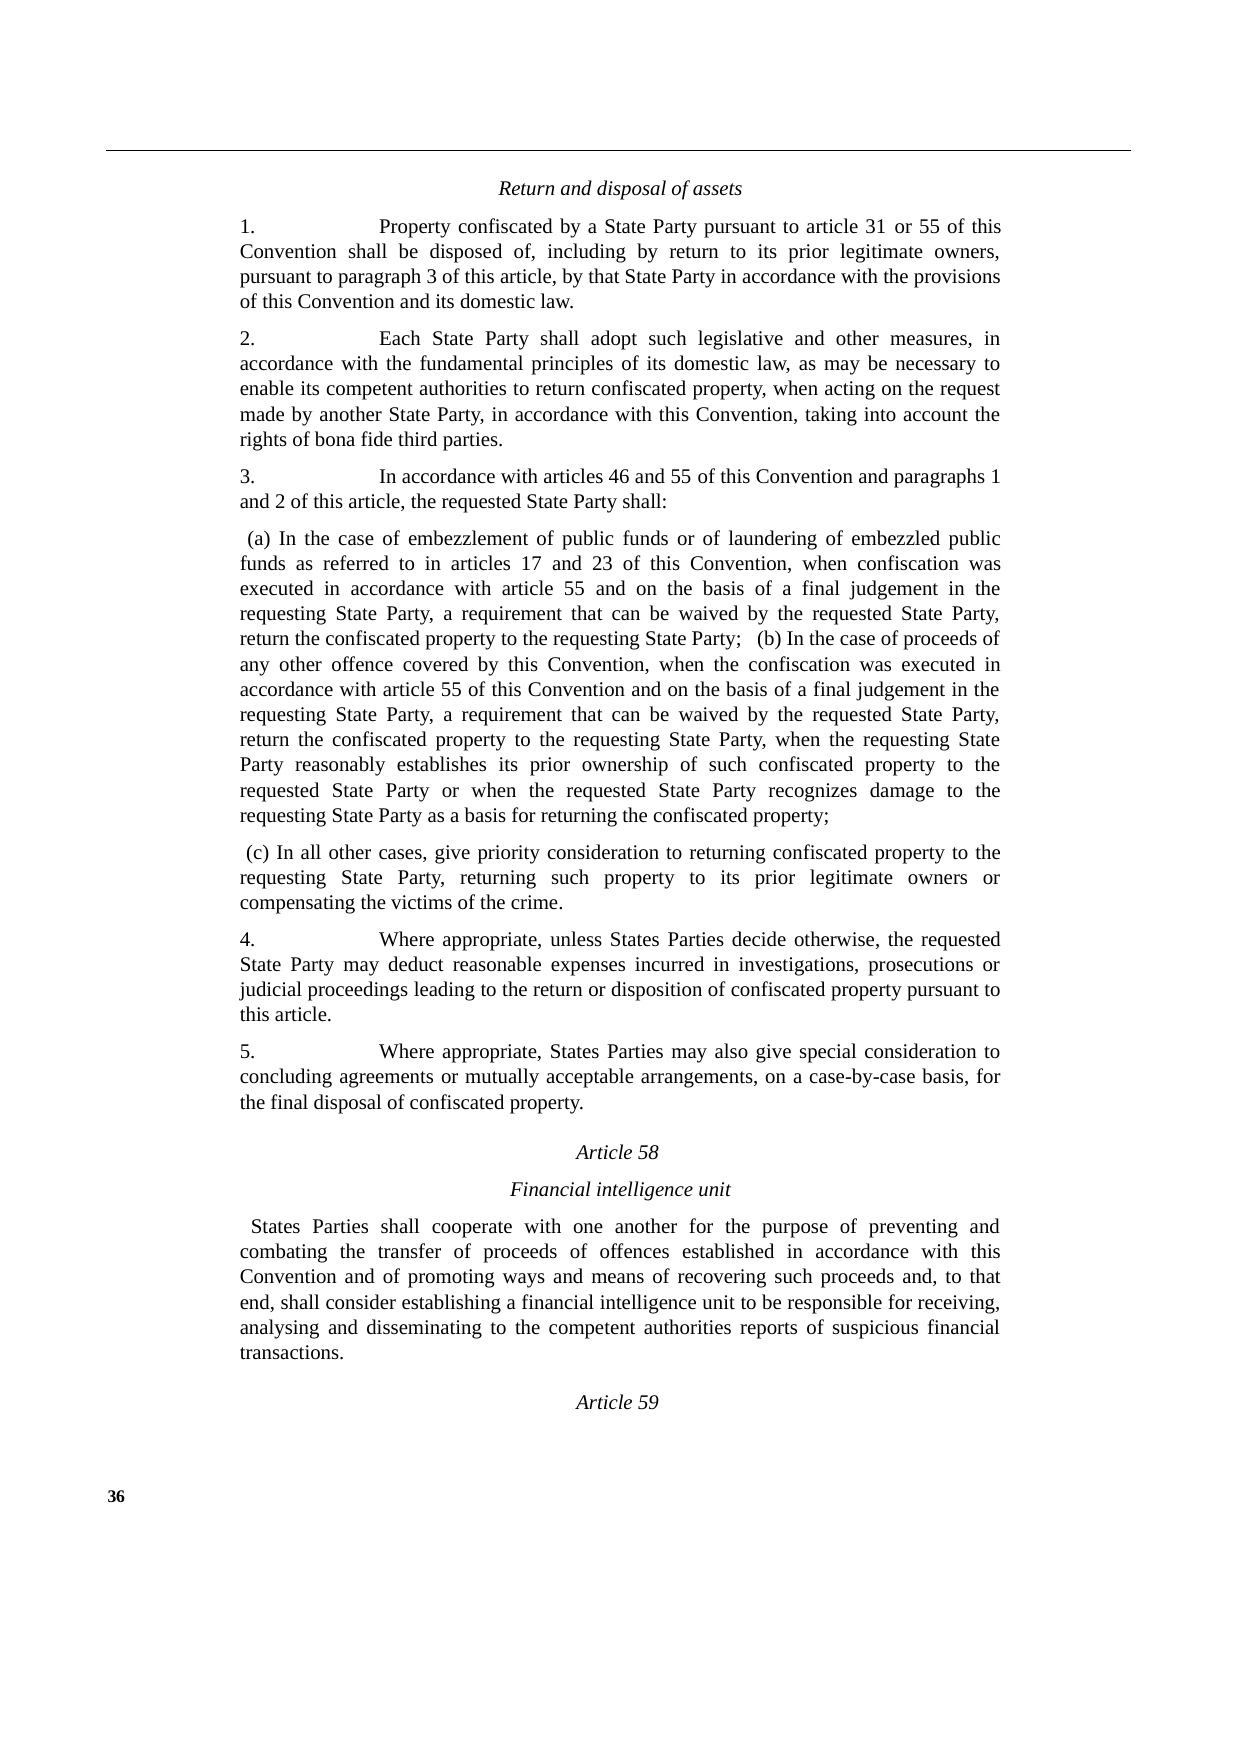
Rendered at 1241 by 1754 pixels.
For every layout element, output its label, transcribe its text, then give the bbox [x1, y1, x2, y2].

list Each State Party shall adopt such legislative and other measures, in accordance with the fundamental principles of its domestic law, as may be necessary to enable its competent authorities to return confiscated property, when acting on the request made by another State Party, in accordance with this Convention, taking into account the rights of bona fide third parties. [239, 326, 1002, 451]
list Property confiscated by a State Party pursuant to article 31 or 55 of this Convention shall be disposed of, including by return to its prior legitimate owners, pursuant to paragraph 3 of this article, by that State Party in accordance with the provisions of this Convention and its domestic law. [239, 213, 1002, 313]
text (a) In the case of embezzlement of public funds or of laundering of embezzled public funds as referred to in articles 17 and 23 of this Convention, when confiscation was executed in accordance with article 55 and on the basis of a final judgement in the requesting State Party, a requirement that can be waived by the requested State Party, return the confiscated property to the requesting State Party; (b) In the case of proceeds of any other offence covered by this Convention, when the confiscation was executed in accordance with article 55 of this Convention and on the basis of a final judgement in the requesting State Party, a requirement that can be waived by the requested State Party, return the confiscated property to the requesting State Party, when the requesting State Party reasonably establishes its prior ownership of such confiscated property to the requested State Party or when the requested State Party recognizes damage to the requesting State Party as a basis for returning the confiscated property; [239, 526, 1002, 827]
subtitle Return and disposal of assets [310, 176, 931, 200]
subtitle Financial intelligence unit [310, 1177, 931, 1201]
list In accordance with articles 46 and 55 of this Convention and paragraphs 1 and 2 of this article, the requested State Party shall: [239, 463, 1002, 513]
text Article 58 [107, 1140, 1002, 1164]
list Where appropriate, unless States Parties decide otherwise, the requested State Party may deduct reasonable expenses incurred in investigations, prosecutions or judicial proceedings leading to the return or disposition of confiscated property pursuant to this article. [239, 927, 1002, 1026]
text States Parties shall cooperate with one another for the purpose of preventing and combating the transfer of proceeds of offences established in accordance with this Convention and of promoting ways and means of recovering such proceeds and, to that end, shall consider establishing a financial intelligence unit to be responsible for receiving, analysing and disseminating to the competent authorities reports of suspicious financial transactions. [239, 1214, 1002, 1364]
text (c) In all other cases, give priority consideration to returning confiscated property to the requesting State Party, returning such property to its prior legitimate owners or compensating the victims of the crime. [239, 839, 1002, 914]
text Article 59 [107, 1390, 1002, 1414]
list Where appropriate, States Parties may also give special consideration to concluding agreements or mutually acceptable arrangements, on a case-by-case basis, for the final disposal of confiscated property. [239, 1039, 1002, 1114]
